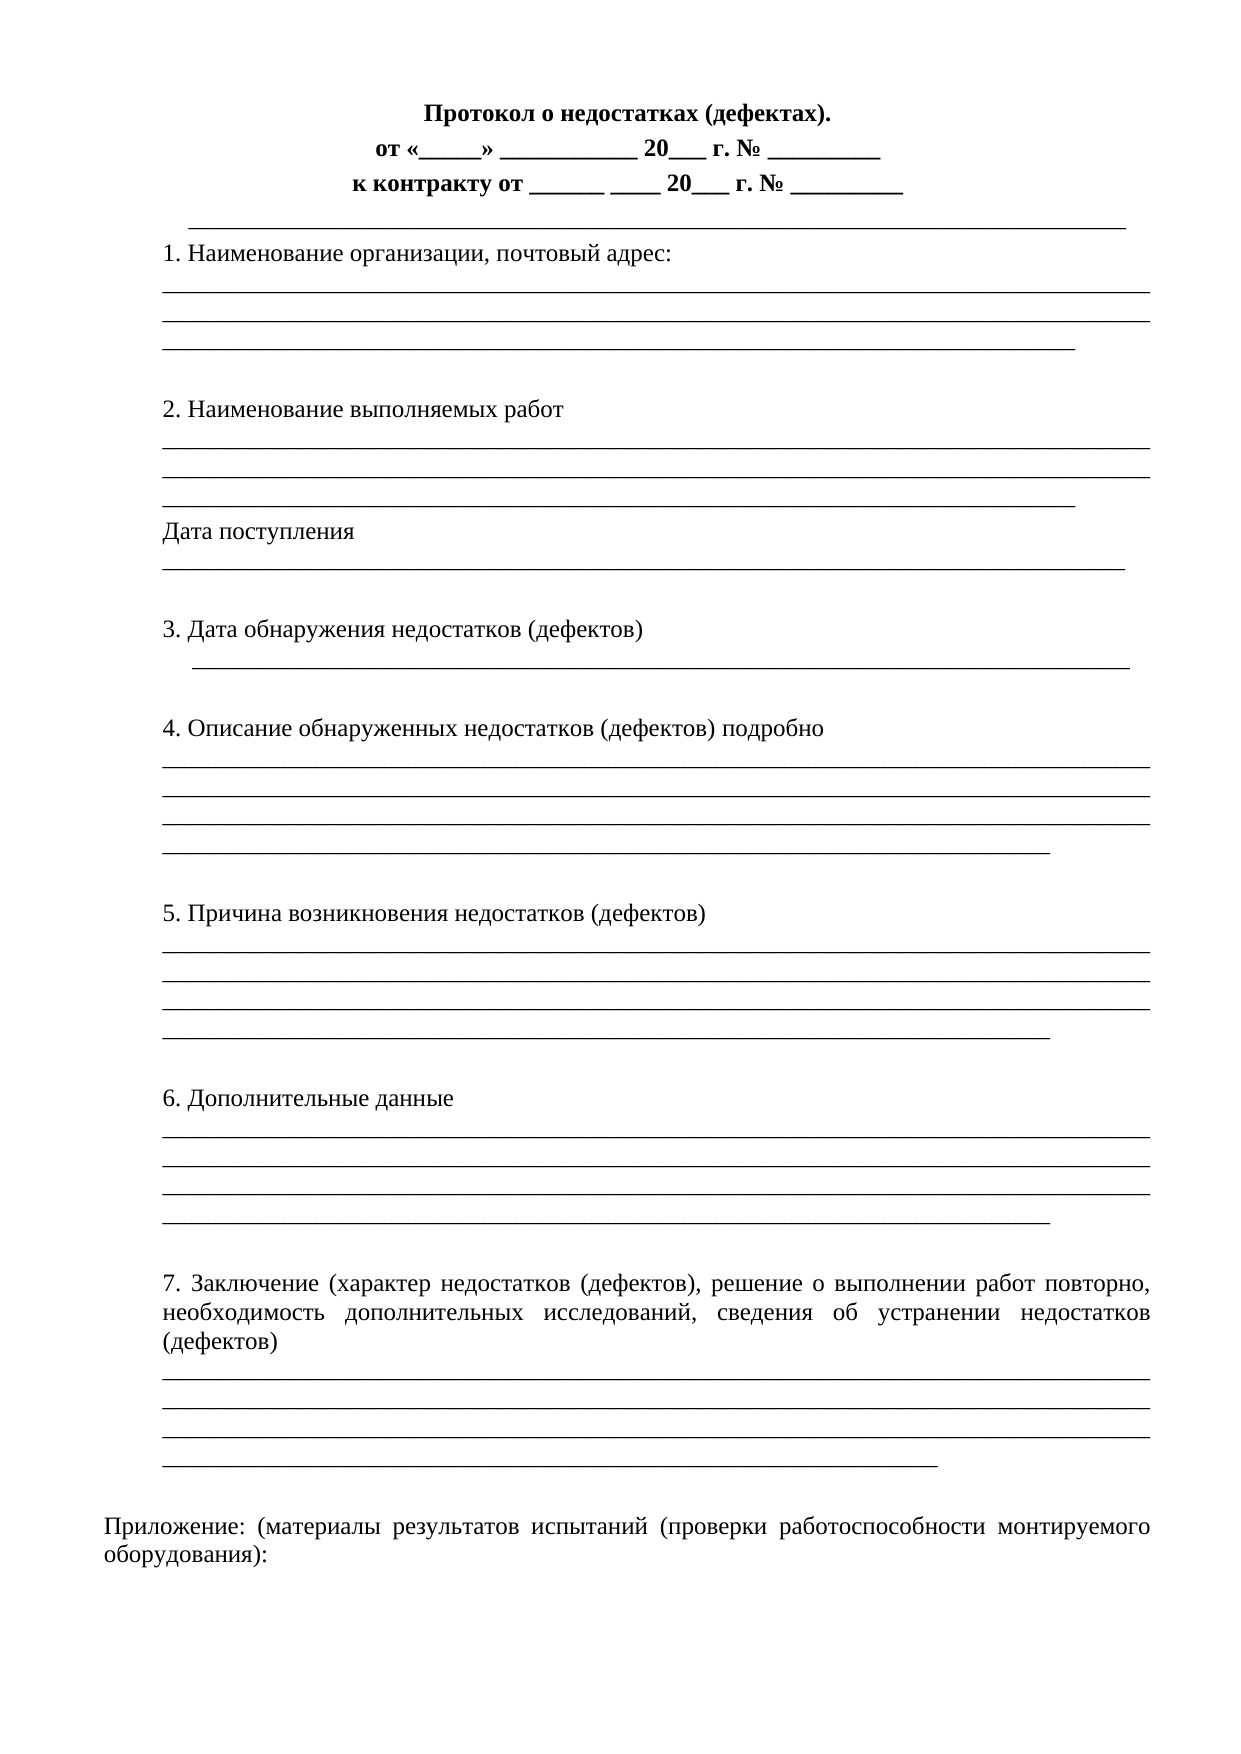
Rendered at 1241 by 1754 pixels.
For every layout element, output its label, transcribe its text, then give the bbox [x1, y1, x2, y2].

text 6. Дополнительные данные ____________________________________________________________________________________________________________________________________________________________________________________________________________________________________________________________________________________________________________________ [162, 1083, 1152, 1227]
text к контракту от ______ ____ 20___ г. № _________ [103, 168, 1152, 197]
text 7. Заключение (характер недостатков (дефектов), решение о выполнении работ повторно, необходимость дополнительных исследований, сведения об устранении недостатков (дефектов) ___________________________________________________________________________________________________________________________________________________________________________________________________________________________________________________________________________________________________________ [162, 1268, 1152, 1469]
text Дата поступления _____________________________________________________________________________ [162, 516, 1152, 573]
text ___________________________________________________________________________ [162, 203, 1152, 232]
text Протокол о недостатках (дефектах). [103, 98, 1152, 127]
text 2. Наименование выполняемых работ _______________________________________________________________________________________________________________________________________________________________________________________________________________________________________ [162, 394, 1152, 509]
text 4. Описание обнаруженных недостатков (дефектов) подробно ____________________________________________________________________________________________________________________________________________________________________________________________________________________________________________________________________________________________________________________ [162, 713, 1152, 857]
text 3. Дата обнаружения недостатков (дефектов) ___________________________________________________________________________ [162, 614, 1152, 672]
text 1. Наименование организации, почтовый адрес: _______________________________________________________________________________________________________________________________________________________________________________________________________________________________________ [162, 238, 1152, 353]
text от «_____» ___________ 20___ г. № _________ [103, 133, 1152, 162]
text Приложение: (материалы результатов испытаний (проверки работоспособности монтируемого оборудования): [103, 1511, 1152, 1568]
text 5. Причина возникновения недостатков (дефектов) ____________________________________________________________________________________________________________________________________________________________________________________________________________________________________________________________________________________________________________________ [162, 898, 1152, 1042]
